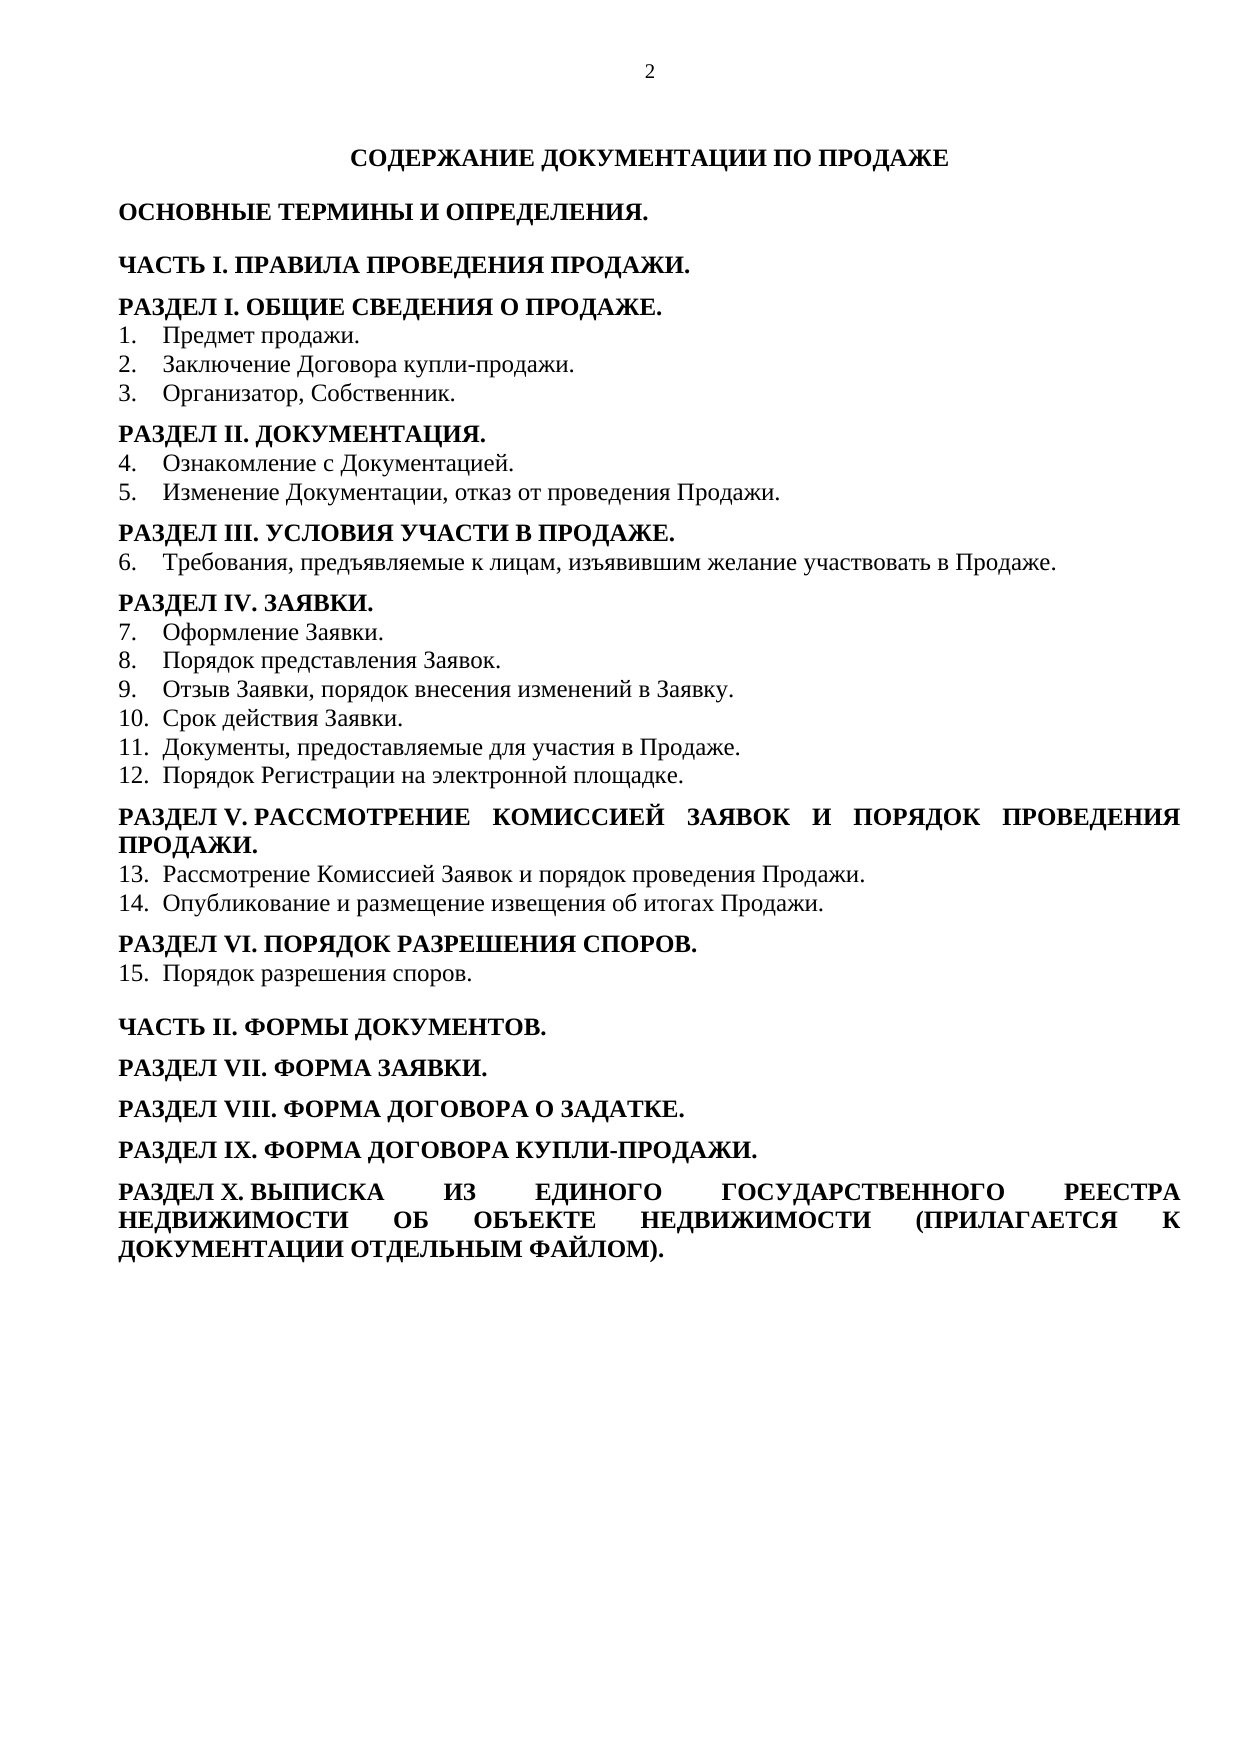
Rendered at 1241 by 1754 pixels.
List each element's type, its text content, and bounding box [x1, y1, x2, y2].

list Изменение Документации, отказ от проведения Продажи. [118, 477, 1181, 506]
list Оформление Заявки. [118, 617, 1181, 646]
list Отзыв Заявки, порядок внесения изменений в Заявку. [118, 674, 1181, 703]
text РАЗДЕЛ V. РАССМОТРЕНИЕ КОМИССИЕЙ ЗАЯВОК И ПОРЯДОК ПРОВЕДЕНИЯ ПРОДАЖИ. [118, 802, 1181, 859]
text ЧАСТЬ I. ПРАВИЛА ПРОВЕДЕНИЯ ПРОДАЖИ. [118, 251, 1181, 279]
text РАЗДЕЛ II. ДОКУМЕНТАЦИЯ. [118, 419, 1181, 448]
text РАЗДЕЛ IX. ФОРМА ДОГОВОРА КУПЛИ-ПРОДАЖИ. [118, 1136, 1181, 1164]
list Заключение Договора купли-продажи. [118, 349, 1181, 378]
list Организатор, Собственник. [118, 378, 1181, 407]
list Срок действия Заявки. [118, 703, 1181, 732]
text ЧАСТЬ II. ФОРМЫ ДОКУМЕНТОВ. [118, 1012, 1181, 1041]
list Ознакомление с Документацией. [118, 448, 1181, 477]
list Требования, предъявляемые к лицам, изъявившим желание участвовать в Продаже. [118, 547, 1181, 576]
text РАЗДЕЛ IV. ЗАЯВКИ. [118, 588, 1181, 617]
text РАЗДЕЛ I. ОБЩИЕ СВЕДЕНИЯ О ПРОДАЖЕ. [118, 292, 1181, 321]
list Порядок разрешения споров. [118, 958, 1181, 987]
text РАЗДЕЛ VI. ПОРЯДОК РАЗРЕШЕНИЯ СПОРОВ. [118, 929, 1181, 958]
text РАЗДЕЛ III. УСЛОВИЯ УЧАСТИ В ПРОДАЖЕ. [118, 518, 1181, 547]
list Предмет продажи. [118, 321, 1181, 349]
text РАЗДЕЛ Х. ВЫПИСКА ИЗ ЕДИНОГО ГОСУДАРСТВЕННОГО РЕЕСТРА НЕДВИЖИМОСТИ ОБ ОБЪЕКТЕ НЕДВИЖИМОСТИ (ПРИЛАГАЕТСЯ К ДОКУМЕНТАЦИИ ОТДЕЛЬНЫМ ФАЙЛОМ). [118, 1177, 1181, 1263]
list Порядок представления Заявок. [118, 646, 1181, 674]
text РАЗДЕЛ VII. ФОРМА ЗАЯВКИ. [118, 1053, 1181, 1082]
text РАЗДЕЛ VIII. ФОРМА ДОГОВОРА О ЗАДАТКЕ. [118, 1094, 1181, 1123]
list Порядок Регистрации на электронной площадке. [118, 761, 1181, 789]
text СОДЕРЖАНИЕ ДОКУМЕНТАЦИИ ПО ПРОДАЖЕ [118, 143, 1181, 172]
list Документы, предоставляемые для участия в Продаже. [118, 732, 1181, 761]
list Опубликование и размещение извещения об итогах Продажи. [118, 888, 1181, 917]
list Рассмотрение Комиссией Заявок и порядок проведения Продажи. [118, 859, 1181, 888]
text ОСНОВНЫЕ ТЕРМИНЫ И ОПРЕДЕЛЕНИЯ. [118, 197, 1181, 226]
